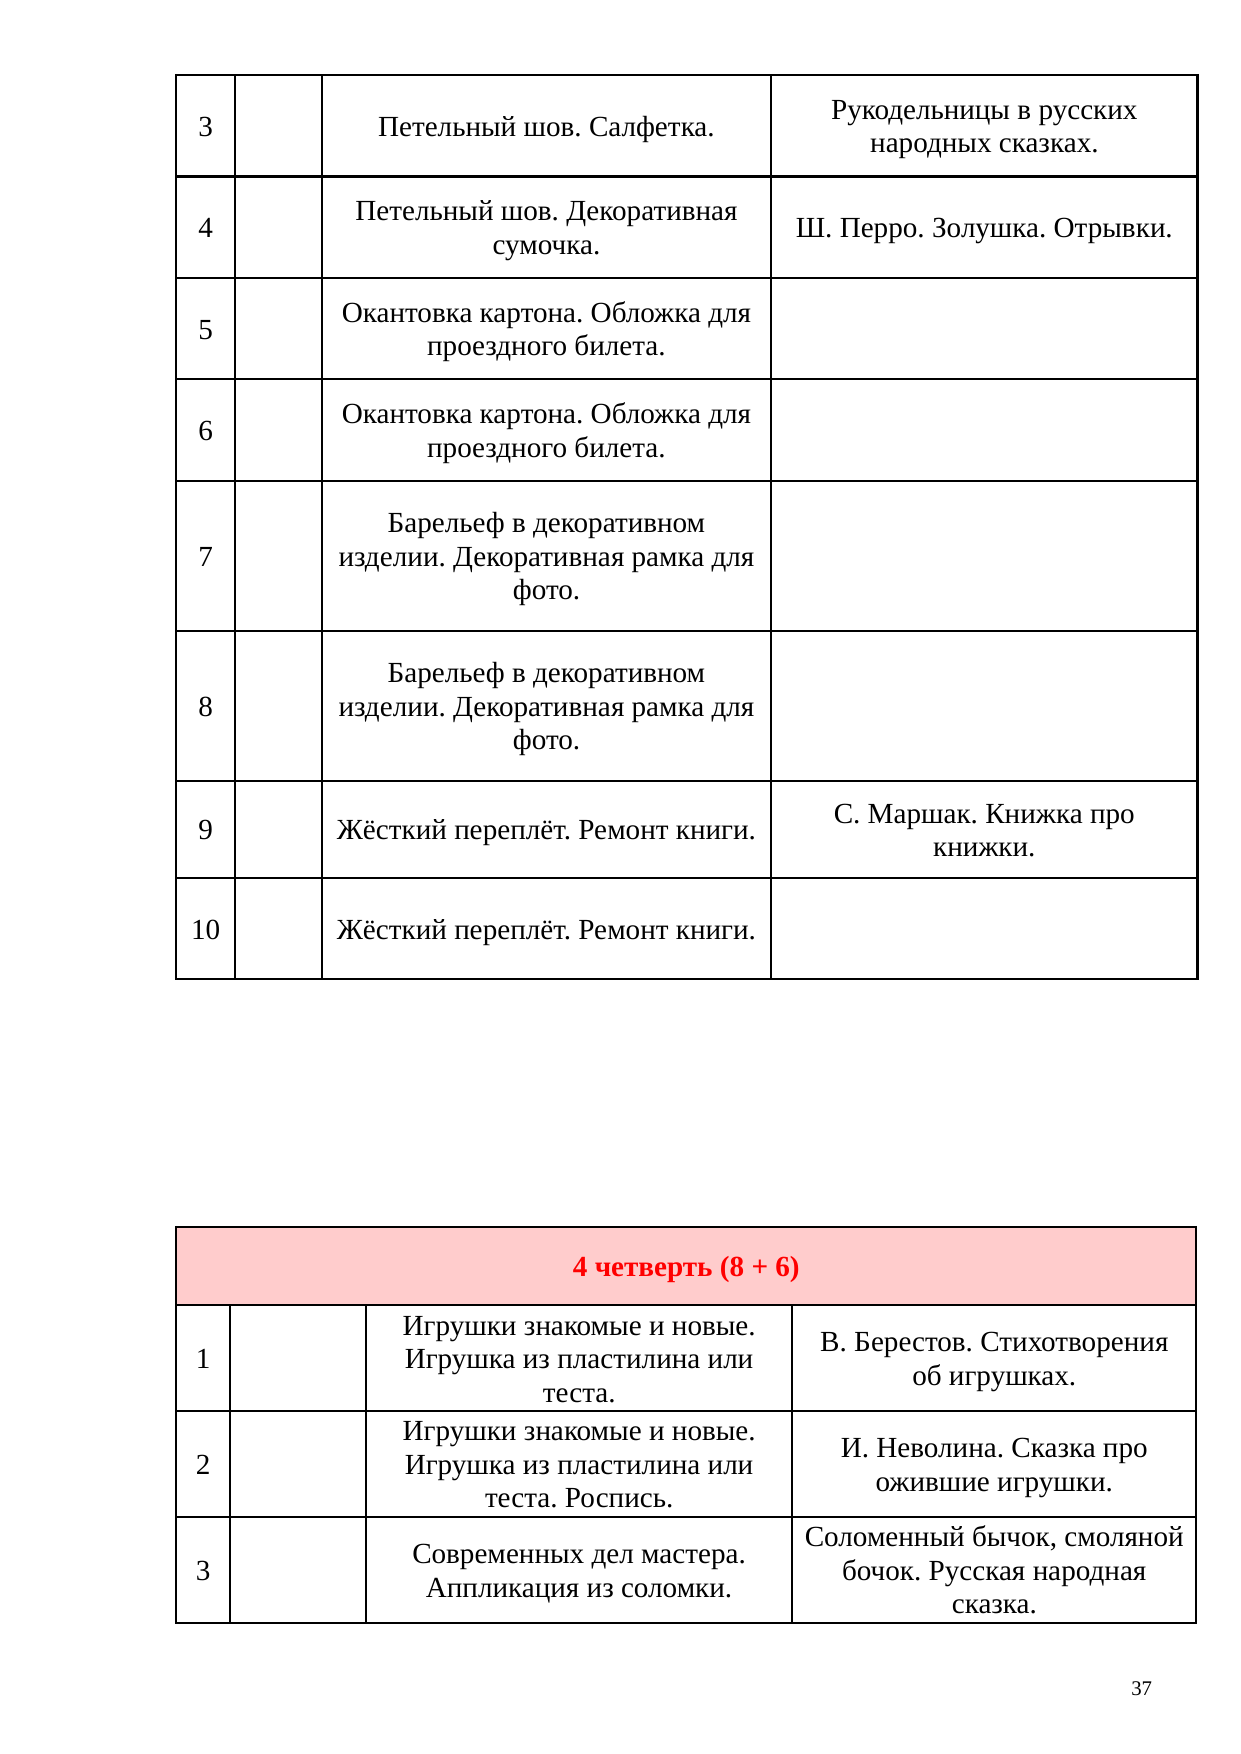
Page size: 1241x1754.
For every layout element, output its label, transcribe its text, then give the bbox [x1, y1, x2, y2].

table_cell 1 [177, 1306, 229, 1410]
table_cell [772, 879, 1196, 978]
table_cell 3 [177, 76, 234, 175]
table_cell С. Маршак. Книжка про книжки. [772, 782, 1196, 877]
table_header 4 четверть (8 + 6) [177, 1228, 1195, 1304]
table_cell [236, 879, 321, 978]
table_cell 4 [177, 178, 234, 277]
table_cell И. Неволина. Сказка про ожившие игрушки. [793, 1412, 1195, 1516]
table_cell 8 [177, 632, 234, 780]
table_cell [236, 178, 321, 277]
table_cell [772, 279, 1196, 378]
table_cell [236, 76, 321, 175]
table_cell [231, 1518, 365, 1622]
table_cell Окантовка картона. Обложка для проездного билета. [323, 380, 770, 480]
table_cell Ш. Перро. Золушка. Отрывки. [772, 178, 1196, 277]
table_cell Барельеф в декоративном изделии. Декоративная рамка для фото. [323, 632, 770, 780]
table_cell Петельный шов. Декоративная сумочка. [323, 178, 770, 277]
table_cell [772, 632, 1196, 780]
table_cell Игрушки знакомые и новые. Игрушка из пластилина или теста. [367, 1306, 791, 1410]
table_cell [231, 1412, 365, 1516]
table_cell Барельеф в декоративном изделии. Декоративная рамка для фото. [323, 482, 770, 630]
table_cell 10 [177, 879, 234, 978]
table_cell Окантовка картона. Обложка для проездного билета. [323, 279, 770, 378]
table_cell 9 [177, 782, 234, 877]
table_cell 6 [177, 380, 234, 480]
table_cell 5 [177, 279, 234, 378]
table_cell 3 [177, 1518, 229, 1622]
table_cell [772, 380, 1196, 480]
table_cell Игрушки знакомые и новые. Игрушка из пластилина или теста. Роспись. [367, 1412, 791, 1516]
table_cell 7 [177, 482, 234, 630]
table_cell В. Берестов. Стихотворения об игрушках. [793, 1306, 1195, 1410]
table_cell [236, 632, 321, 780]
table_cell Жёсткий переплёт. Ремонт книги. [323, 782, 770, 877]
table_cell [236, 482, 321, 630]
table_cell Современных дел мастера. Аппликация из соломки. [367, 1518, 791, 1622]
table_cell [236, 380, 321, 480]
table_cell Соломенный бычок, смоляной бочок. Русская народная сказка. [793, 1518, 1195, 1622]
table_cell [236, 279, 321, 378]
table_cell Жёсткий переплёт. Ремонт книги. [323, 879, 770, 978]
table_cell Петельный шов. Салфетка. [323, 76, 770, 175]
table_cell [236, 782, 321, 877]
table_cell [772, 482, 1196, 630]
table_cell 2 [177, 1412, 229, 1516]
table_cell Рукодельницы в русских народных сказках. [772, 76, 1196, 175]
table_cell [231, 1306, 365, 1410]
